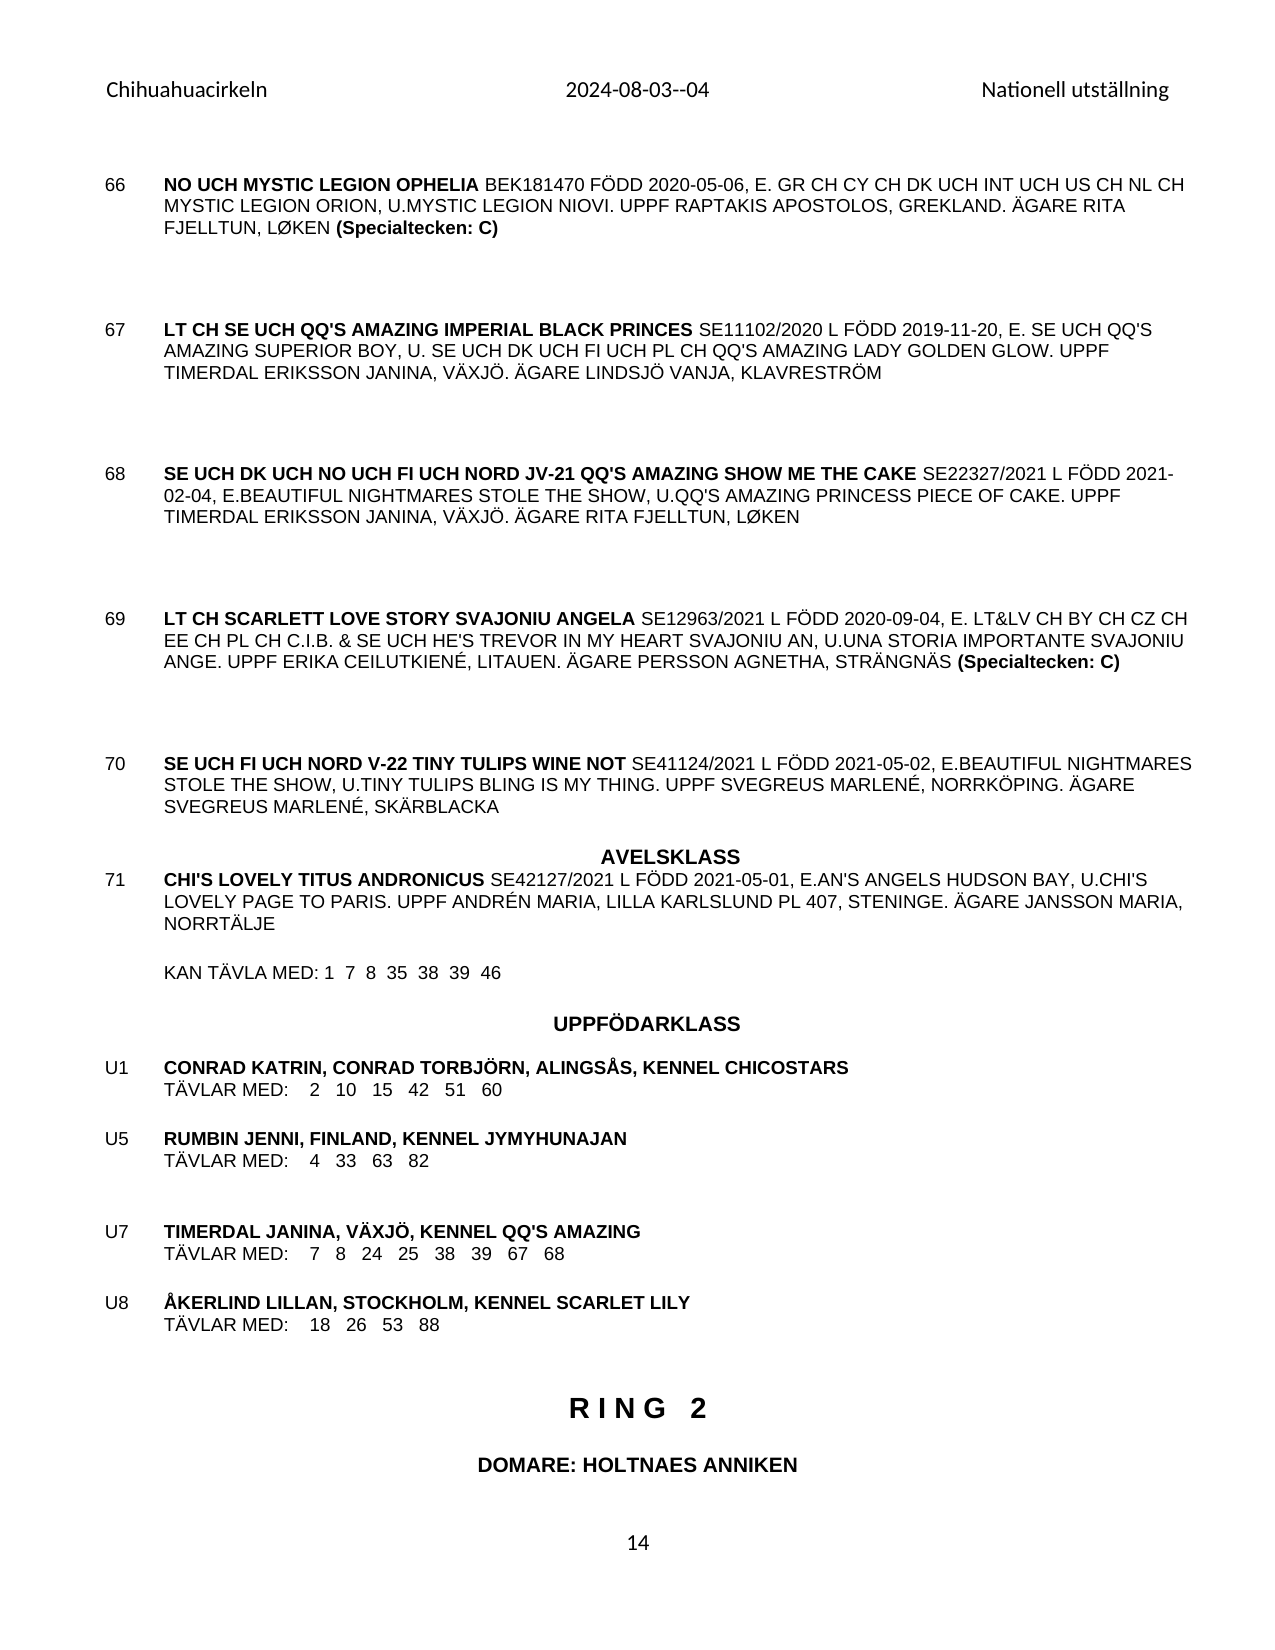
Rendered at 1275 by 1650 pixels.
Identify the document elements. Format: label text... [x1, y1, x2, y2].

text TÄVLAR MED: 7 8 24 25 38 39 67 68 [104, 1242, 1200, 1264]
text KAN TÄVLA MED: 1 7 8 35 38 39 46 [104, 962, 1200, 983]
text DOMARE: HOLTNAES ANNIKEN [75, 1453, 1200, 1477]
text 71 CHI'S LOVELY TITUS ANDRONICUS SE42127/2021 L FÖDD 2021-05-01, E.AN'S ANGELS HUDSON BAY, U.CHI'S LOVELY PAGE TO PARIS. UPPF ANDRÉN MARIA, LILLA KARLSLUND PL 407, STENINGE. ÄGARE JANSSON MARIA, NORRTÄLJE [104, 869, 1200, 934]
text 68 SE UCH DK UCH NO UCH FI UCH NORD JV-21 QQ'S AMAZING SHOW ME THE CAKE SE22327/2021 L FÖDD 2021-02-04, E.BEAUTIFUL NIGHTMARES STOLE THE SHOW, U.QQ'S AMAZING PRINCESS PIECE OF CAKE. UPPF TIMERDAL ERIKSSON JANINA, VÄXJÖ. ÄGARE RITA FJELLTUN, LØKEN [104, 463, 1200, 528]
text 67 LT CH SE UCH QQ'S AMAZING IMPERIAL BLACK PRINCES SE11102/2020 L FÖDD 2019-11-20, E. SE UCH QQ'S AMAZING SUPERIOR BOY, U. SE UCH DK UCH FI UCH PL CH QQ'S AMAZING LADY GOLDEN GLOW. UPPF TIMERDAL ERIKSSON JANINA, VÄXJÖ. ÄGARE LINDSJÖ VANJA, KLAVRESTRÖM [104, 318, 1200, 383]
text TÄVLAR MED: 2 10 15 42 51 60 [104, 1078, 1200, 1100]
text U5 RUMBIN JENNI, FINLAND, KENNEL JYMYHUNAJAN [104, 1128, 1200, 1150]
text TÄVLAR MED: 18 26 53 88 [104, 1313, 1200, 1335]
text 66 NO UCH MYSTIC LEGION OPHELIA BEK181470 FÖDD 2020-05-06, E. GR CH CY CH DK UCH INT UCH US CH NL CH MYSTIC LEGION ORION, U.MYSTIC LEGION NIOVI. UPPF RAPTAKIS APOSTOLOS, GREKLAND. ÄGARE RITA FJELLTUN, LØKEN (Specialtecken: C) [104, 174, 1200, 238]
text R I N G 2 [75, 1391, 1200, 1425]
text 69 LT CH SCARLETT LOVE STORY SVAJONIU ANGELA SE12963/2021 L FÖDD 2020-09-04, E. LT&LV CH BY CH CZ CH EE CH PL CH C.I.B. & SE UCH HE'S TREVOR IN MY HEART SVAJONIU AN, U.UNA STORIA IMPORTANTE SVAJONIU ANGE. UPPF ERIKA CEILUTKIENÉ, LITAUEN. ÄGARE PERSSON AGNETHA, STRÄNGNÄS (Specialtecken: C) [104, 608, 1200, 672]
text AVELSKLASS [75, 845, 1200, 869]
text UPPFÖDARKLASS [75, 1011, 1200, 1035]
text U8 ÅKERLIND LILLAN, STOCKHOLM, KENNEL SCARLET LILY [104, 1292, 1200, 1313]
text U1 CONRAD KATRIN, CONRAD TORBJÖRN, ALINGSÅS, KENNEL CHICOSTARS [104, 1057, 1200, 1078]
text U7 TIMERDAL JANINA, VÄXJÖ, KENNEL QQ'S AMAZING [104, 1221, 1200, 1242]
text TÄVLAR MED: 4 33 63 82 [104, 1150, 1200, 1171]
text 70 SE UCH FI UCH NORD V-22 TINY TULIPS WINE NOT SE41124/2021 L FÖDD 2021-05-02, E.BEAUTIFUL NIGHTMARES STOLE THE SHOW, U.TINY TULIPS BLING IS MY THING. UPPF SVEGREUS MARLENÉ, NORRKÖPING. ÄGARE SVEGREUS MARLENÉ, SKÄRBLACKA [104, 752, 1200, 817]
